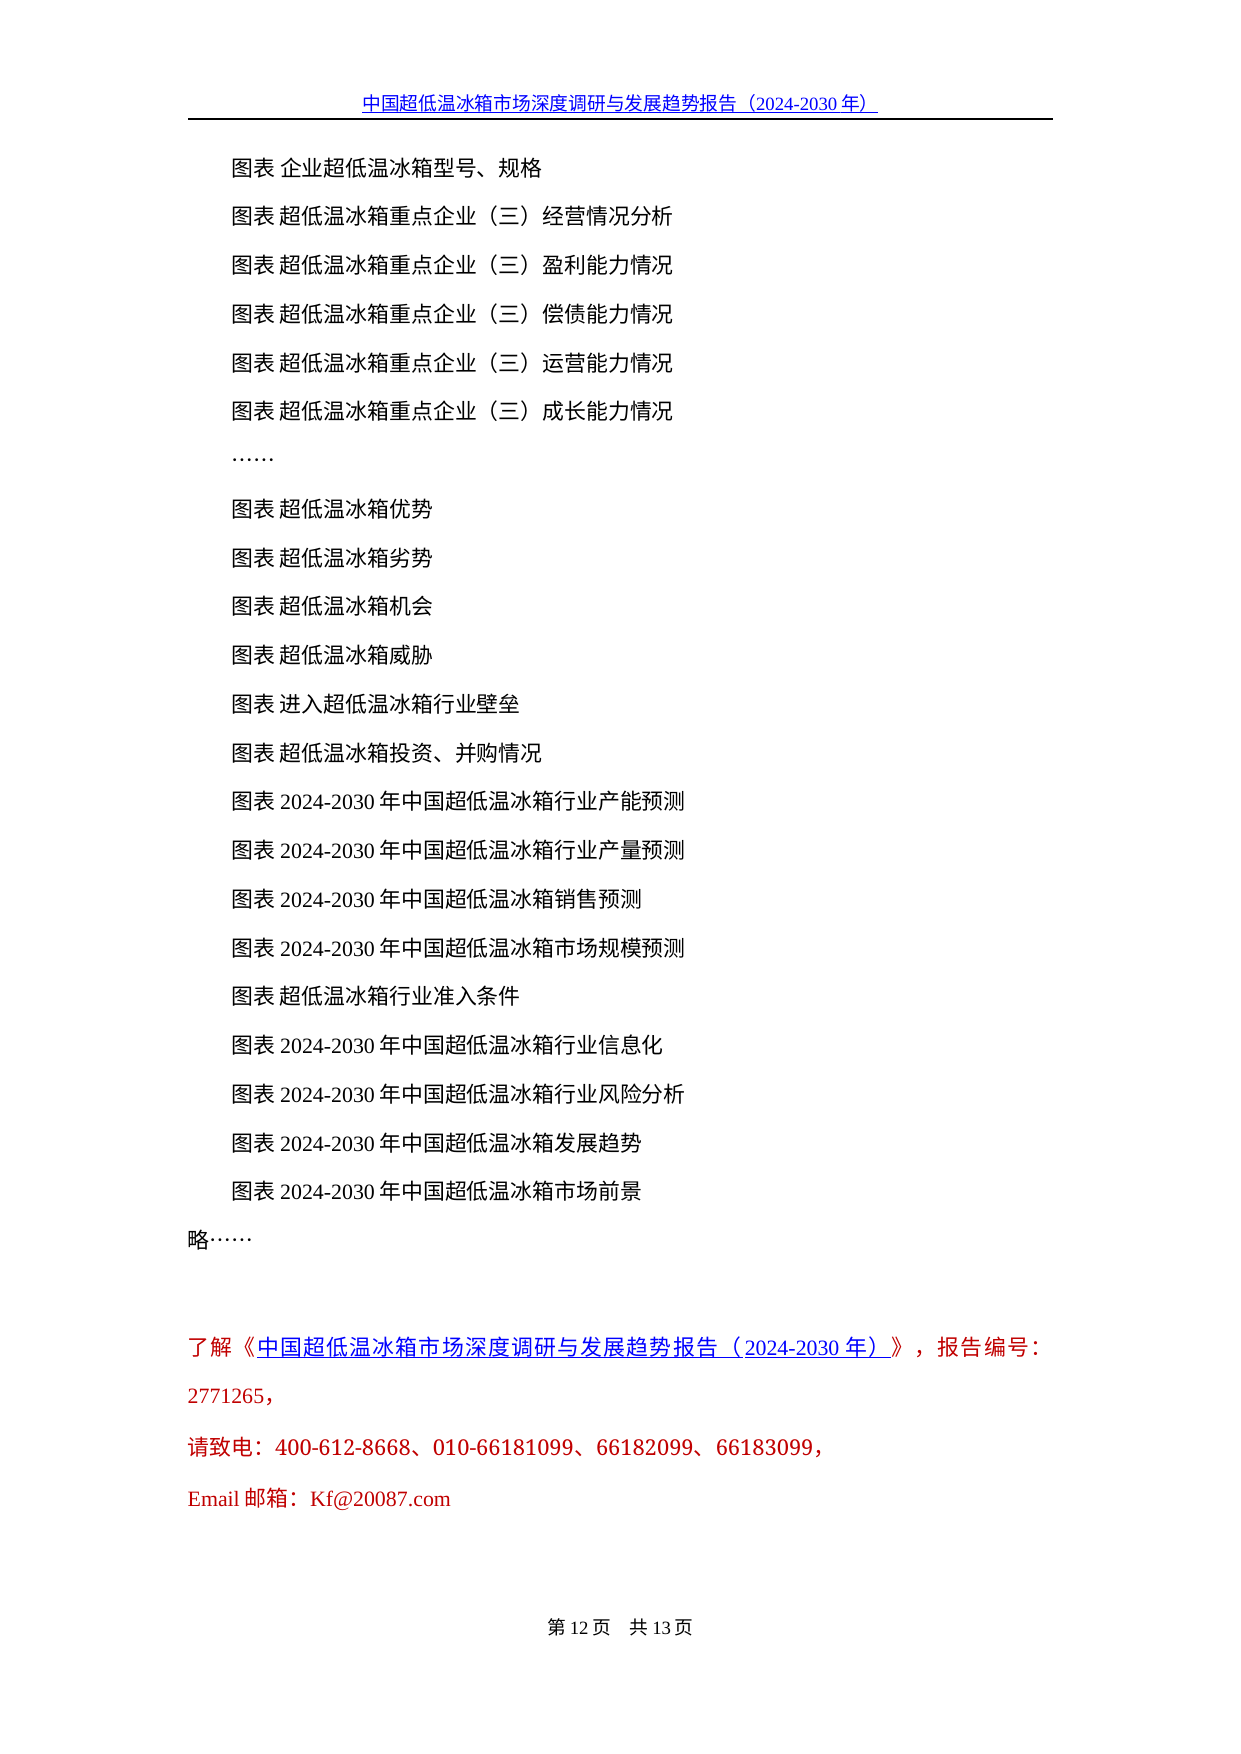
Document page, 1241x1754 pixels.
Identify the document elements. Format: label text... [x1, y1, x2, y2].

text Email邮箱：Kf@20087.com [187, 1481, 1053, 1513]
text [187, 150, 1053, 1255]
text 请致电：400-612-8668、010-66181099、66182099、66183099， [187, 1429, 1053, 1462]
text 了解《中国超低温冰箱市场深度调研与发展趋势报告（2024-2030年）》，报告编号：2771265， [187, 1329, 1053, 1410]
